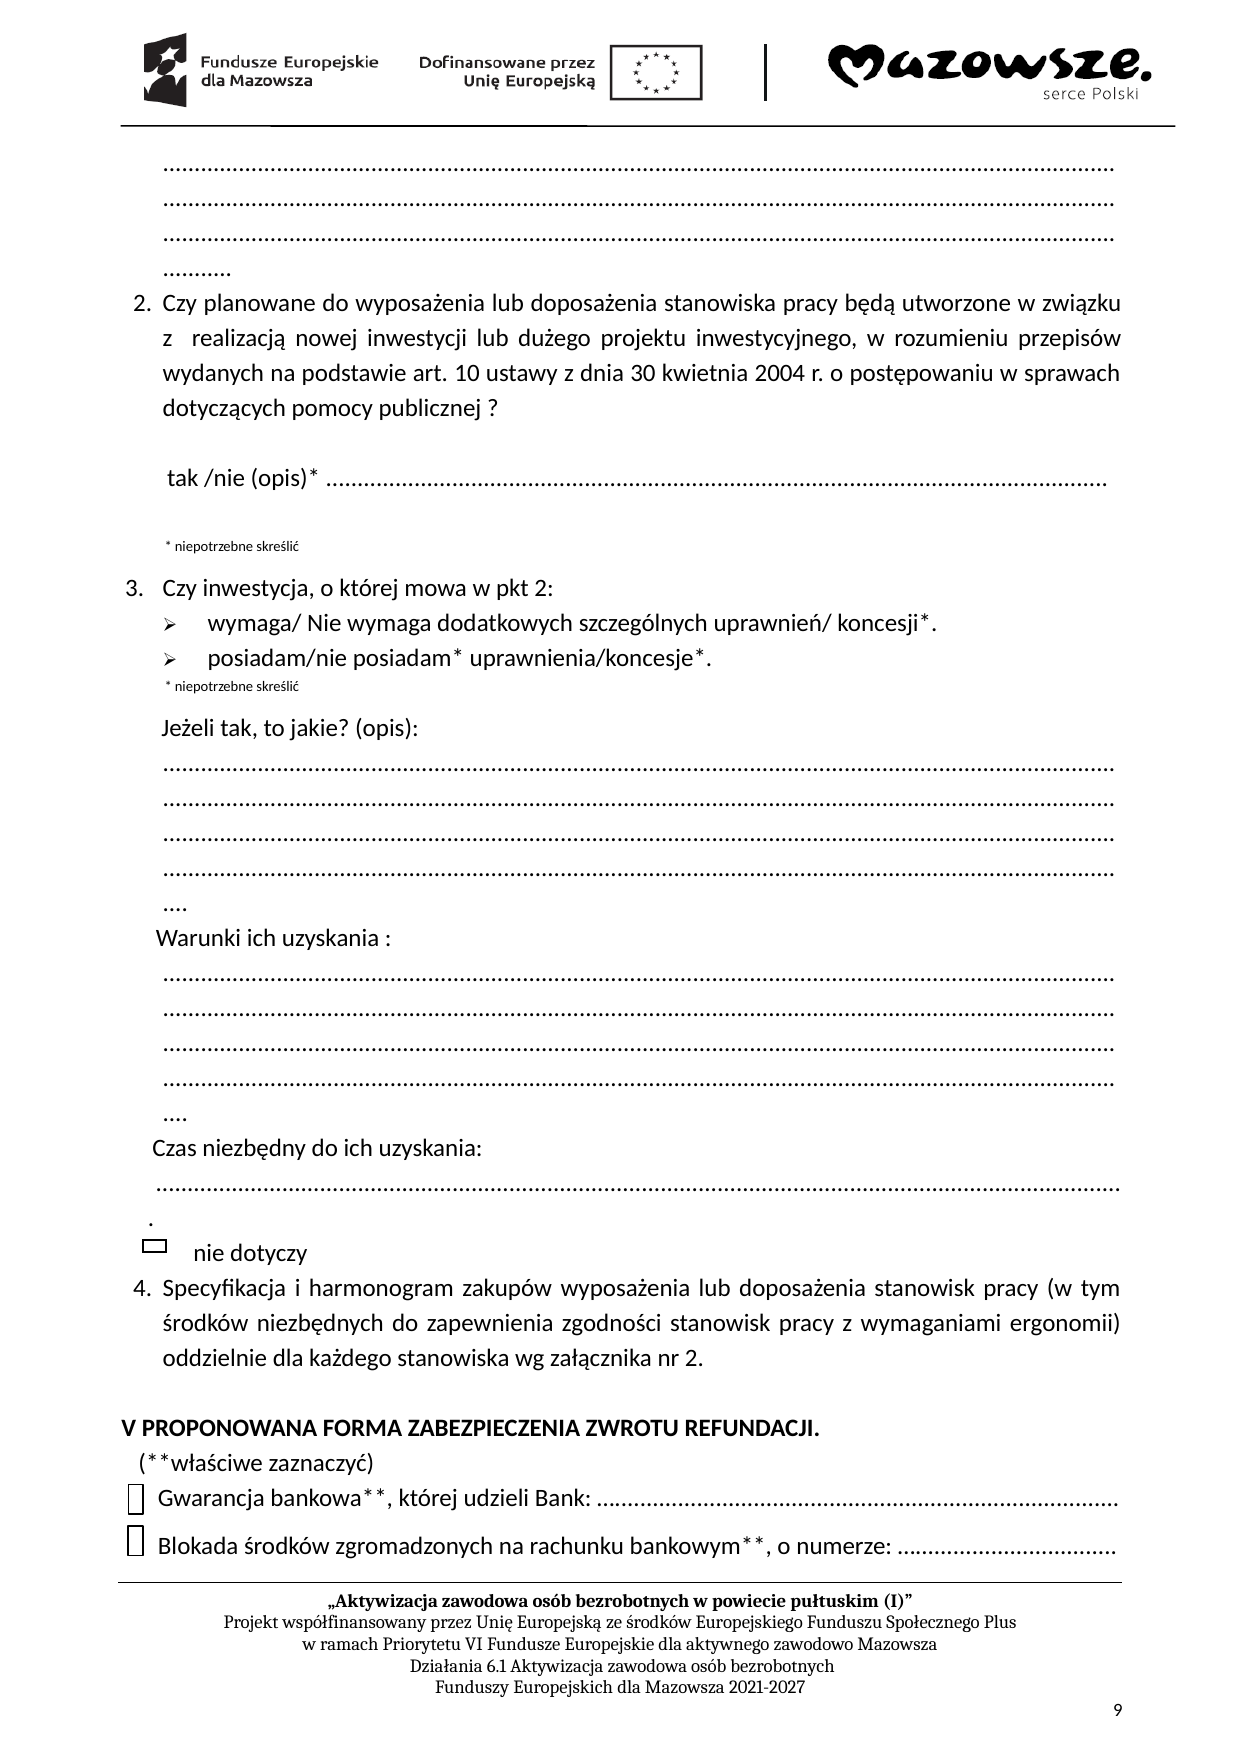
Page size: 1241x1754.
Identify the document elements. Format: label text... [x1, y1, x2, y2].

text .......................................................................................................................................................... [148, 1167, 1122, 1232]
picture [136, 31, 1159, 113]
text ................................................................................................................................................................................................................................................................................................................................................................................................................................................................................................................................................................................................................................ [162, 747, 1122, 917]
list Specyfikacja i harmonogram zakupów wyposażenia lub doposażenia stanowisk pracy (w tym środków niezbędnych do zapewnienia zgodności stanowisk pracy z wymaganiami ergonomii) oddzielnie dla każdego stanowiska wg załącznika nr 2. [133, 1272, 1122, 1372]
text tak /nie (opis)* ............................................................................................................................ [133, 463, 1122, 493]
text * niepotrzebne skreślić [148, 677, 1122, 707]
list Czy inwestycja, o której mowa w pkt 2: [125, 572, 1122, 602]
text ................................................................................................................................................................................................................................................................................................................................................................................................................................................................................................................................................................................................................................ [162, 957, 1122, 1127]
text * niepotrzebne skreślić [148, 537, 1122, 567]
list Czy planowane do wyposażenia lub doposażenia stanowiska pracy będą utworzone w związku z realizacją nowej inwestycji lub dużego projektu inwestycyjnego, w rozumieniu przepisów wydanych na podstawie art. 10 ustawy z dnia 30 kwietnia 2004 r. o postępowaniu w sprawach dotyczących pomocy publicznej ? [133, 288, 1122, 423]
list wymaga/ Nie wymaga dodatkowych szczególnych uprawnień/ koncesji*. [162, 607, 1122, 637]
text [162, 148, 1122, 283]
text V PROPONOWANA FORMA ZABEZPIECZENIA ZWROTU REFUNDACJI. [121, 1412, 1122, 1442]
text Gwarancja bankowa**, której udzieli Bank: …................................................................................ [118, 1482, 1122, 1512]
text Czas niezbędny do ich uzyskania: [118, 1132, 1122, 1162]
text Jeżeli tak, to jakie? (opis): [133, 712, 1122, 742]
text nie dotyczy [193, 1237, 1122, 1267]
text Warunki ich uzyskania : [156, 922, 1122, 952]
list posiadam/nie posiadam* uprawnienia/koncesje*. [162, 642, 1122, 672]
text (**właściwe zaznaczyć) [121, 1447, 1122, 1477]
text Blokada środków zgromadzonych na rachunku bankowym**, o numerze: …................................ [118, 1530, 1122, 1561]
